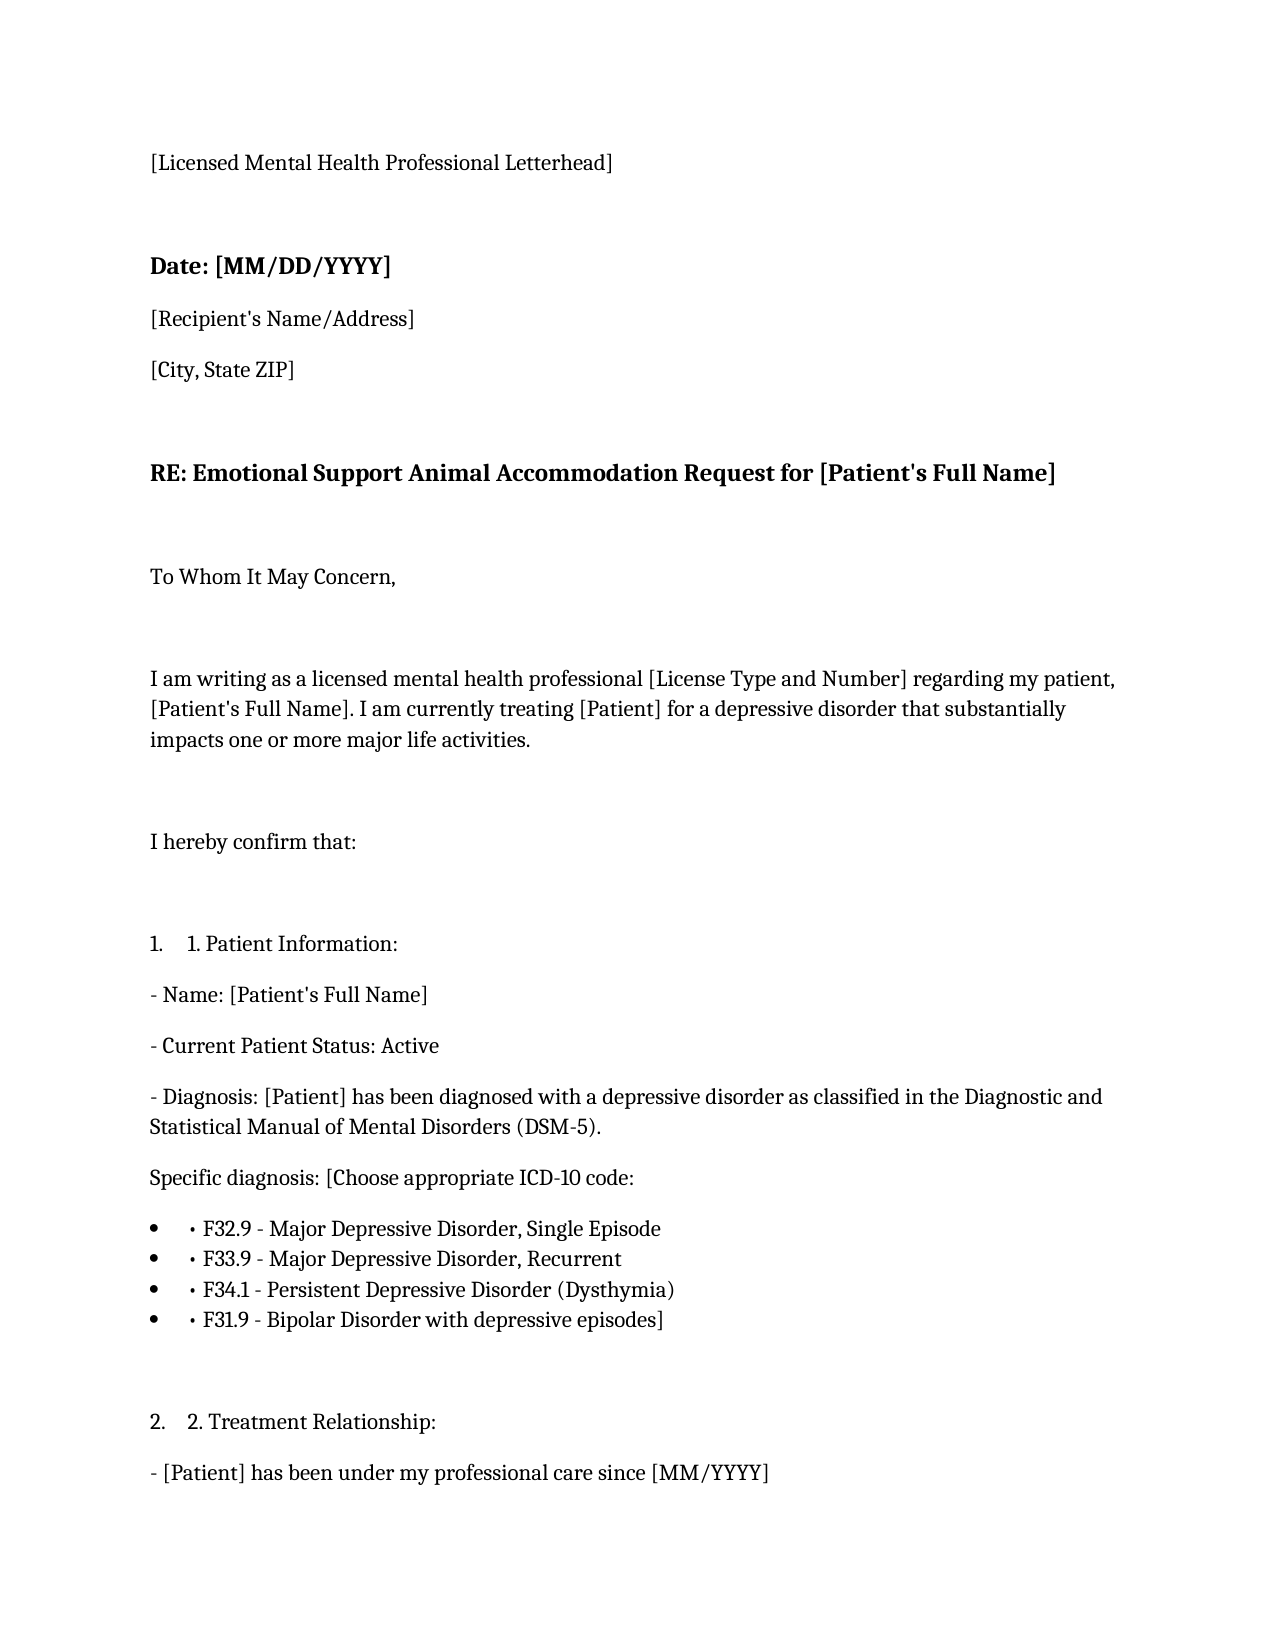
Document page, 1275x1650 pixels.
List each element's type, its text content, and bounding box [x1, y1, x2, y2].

text To Whom It May Concern, [150, 564, 1125, 590]
text - Diagnosis: [Patient] has been diagnosed with a depressive disorder as classified in the Diagnostic and Statistical Manual of Mental Disorders (DSM-5). [150, 1084, 1125, 1140]
text [Recipient's Name/Address] [150, 306, 1125, 332]
list • F31.9 - Bipolar Disorder with depressive episodes] [150, 1307, 1125, 1333]
text - Name: [Patient's Full Name] [150, 982, 1125, 1008]
text I hereby confirm that: [150, 828, 1125, 855]
text I am writing as a licensed mental health professional [License Type and Number] regarding my patient, [Patient's Full Name]. I am currently treating [Patient] for a depressive disorder that substantially impacts one or more major life activities. [150, 666, 1125, 753]
text RE: Emotional Support Animal Accommodation Request for [Patient's Full Name] [150, 459, 1125, 488]
list 1. Patient Information: [150, 931, 1125, 957]
list 2. Treatment Relationship: [150, 1409, 1125, 1435]
text - [Patient] has been under my professional care since [MM/YYYY] [150, 1460, 1125, 1486]
text Date: [MM/DD/YYYY] [150, 252, 1125, 281]
text [City, State ZIP] [150, 357, 1125, 383]
list • F32.9 - Major Depressive Disorder, Single Episode [150, 1216, 1125, 1242]
text - Current Patient Status: Active [150, 1033, 1125, 1059]
list • F33.9 - Major Depressive Disorder, Recurrent [150, 1246, 1125, 1273]
text [Licensed Mental Health Professional Letterhead] [150, 150, 1125, 176]
list • F34.1 - Persistent Depressive Disorder (Dysthymia) [150, 1276, 1125, 1303]
text Specific diagnosis: [Choose appropriate ICD-10 code: [150, 1165, 1125, 1191]
